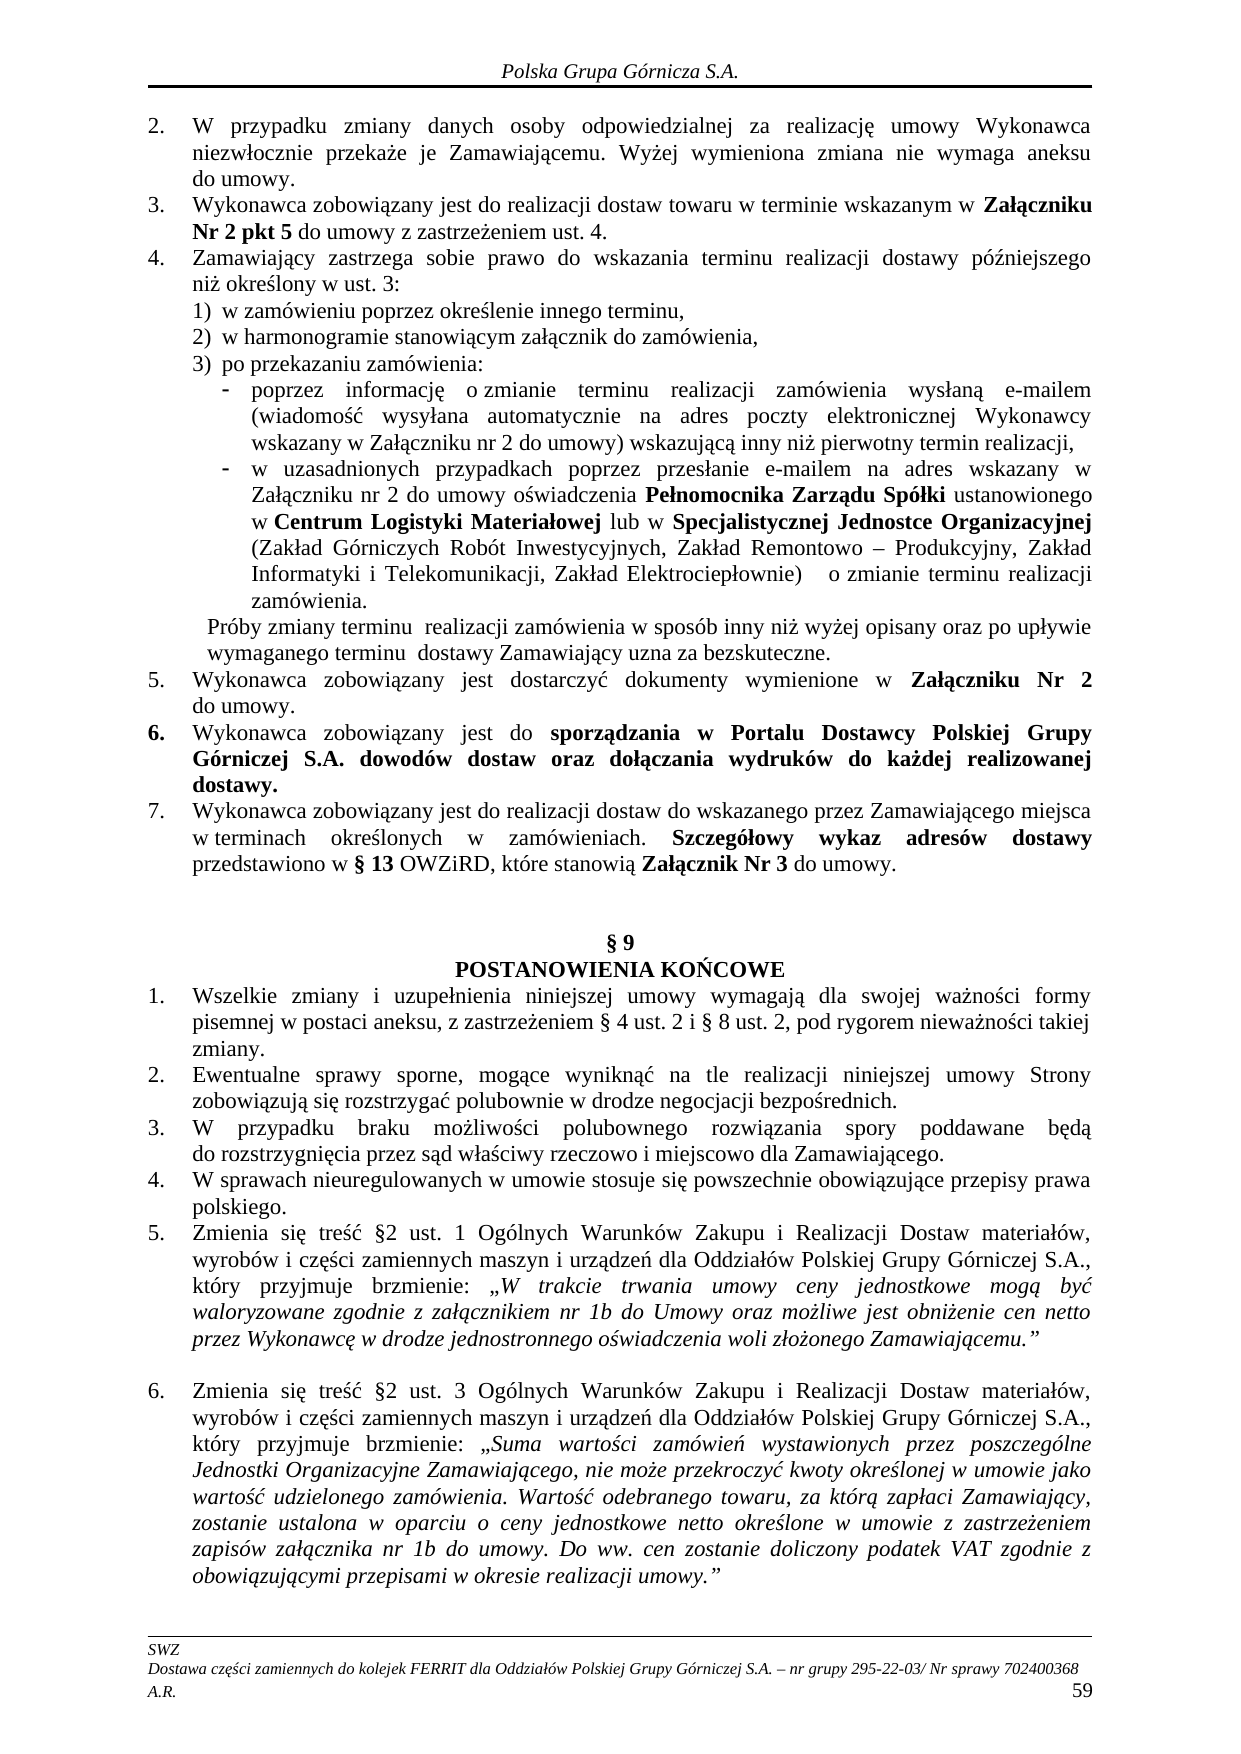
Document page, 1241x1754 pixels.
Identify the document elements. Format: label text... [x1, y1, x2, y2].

list w uzasadnionych przypadkach poprzez przesłanie e-mailem na adres wskazany w Załączniku nr 2 do umowy oświadczenia Pełnomocnika Zarządu Spółki ustanowionego w Centrum Logistyki Materiałowej lub w Specjalistycznej Jednostce Organizacyjnej (Zakład Górniczych Robót Inwestycyjnych, Zakład Remontowo – Produkcyjny, Zakład Informatyki i Telekomunikacji, Zakład Elektrociepłownie) o zmianie terminu realizacji zamówienia. [222, 455, 1092, 613]
list W sprawach nieuregulowanych w umowie stosuje się powszechnie obowiązujące przepisy prawa polskiego. [148, 1167, 1092, 1219]
list poprzez informację o zmianie terminu realizacji zamówienia wysłaną e-mailem (wiadomość wysyłana automatycznie na adres poczty elektronicznej Wykonawcy wskazany w Załączniku nr 2 do umowy) wskazującą inny niż pierwotny termin realizacji, [222, 376, 1092, 455]
list W przypadku braku możliwości polubownego rozwiązania spory poddawane będą do rozstrzygnięcia przez sąd właściwy rzeczowo i miejscowo dla Zamawiającego. [148, 1114, 1092, 1167]
list Wykonawca zobowiązany jest do sporządzania w Portalu Dostawcy Polskiej Grupy Górniczej S.A. dowodów dostaw oraz dołączania wydruków do każdej realizowanej dostawy. [148, 718, 1092, 798]
list Ewentualne sprawy sporne, mogące wyniknąć na tle realizacji niniejszej umowy Strony zobowiązują się rozstrzygać polubownie w drodze negocjacji bezpośrednich. [148, 1061, 1092, 1114]
list Zmienia się treść §2 ust. 1 Ogólnych Warunków Zakupu i Realizacji Dostaw materiałów, wyrobów i części zamiennych maszyn i urządzeń dla Oddziałów Polskiej Grupy Górniczej S.A., który przyjmuje brzmienie: „W trakcie trwania umowy ceny jednostkowe mogą być waloryzowane zgodnie z załącznikiem nr 1b do Umowy oraz możliwe jest obniżenie cen netto przez Wykonawcę w drodze jednostronnego oświadczenia woli złożonego Zamawiającemu.” [148, 1219, 1092, 1351]
list Zamawiający zastrzega sobie prawo do wskazania terminu realizacji dostawy późniejszego niż określony w ust. 3: [148, 244, 1092, 297]
text Próby zmiany terminu realizacji zamówienia w sposób inny niż wyżej opisany oraz po upływie wymaganego terminu dostawy Zamawiający uzna za bezskuteczne. [207, 613, 1092, 666]
text POSTANOWIENIA KOŃCOWE [148, 956, 1092, 982]
list w zamówieniu poprzez określenie innego terminu, [192, 297, 1092, 323]
list W przypadku zmiany danych osoby odpowiedzialnej za realizację umowy Wykonawca niezwłocznie przekaże je Zamawiającemu. Wyżej wymieniona zmiana nie wymaga aneksu do umowy. [148, 112, 1092, 191]
list Wszelkie zmiany i uzupełnienia niniejszej umowy wymagają dla swojej ważności formy pisemnej w postaci aneksu, z zastrzeżeniem § 4 ust. 2 i § 8 ust. 2, pod rygorem nieważności takiej zmiany. [148, 982, 1092, 1061]
list w harmonogramie stanowiącym załącznik do zamówienia, [192, 323, 1092, 349]
text § 9 [148, 929, 1092, 956]
list Wykonawca zobowiązany jest do realizacji dostaw do wskazanego przez Zamawiającego miejsca w terminach określonych w zamówieniach. Szczegółowy wykaz adresów dostawy przedstawiono w § 13 OWZiRD, które stanowią Załącznik Nr 3 do umowy. [148, 798, 1092, 877]
list po przekazaniu zamówienia: [192, 349, 1092, 376]
list Zmienia się treść §2 ust. 3 Ogólnych Warunków Zakupu i Realizacji Dostaw materiałów, wyrobów i części zamiennych maszyn i urządzeń dla Oddziałów Polskiej Grupy Górniczej S.A., który przyjmuje brzmienie: „Suma wartości zamówień wystawionych przez poszczególne Jednostki Organizacyjne Zamawiającego, nie może przekroczyć kwoty określonej w umowie jako wartość udzielonego zamówienia. Wartość odebranego towaru, za którą zapłaci Zamawiający, zostanie ustalona w oparciu o ceny jednostkowe netto określone w umowie z zastrzeżeniem zapisów załącznika nr 1b do umowy. Do ww. cen zostanie doliczony podatek VAT zgodnie z obowiązującymi przepisami w okresie realizacji umowy.” [148, 1377, 1092, 1588]
list Wykonawca zobowiązany jest dostarczyć dokumenty wymienione w Załączniku Nr 2 do umowy. [148, 666, 1092, 718]
list Wykonawca zobowiązany jest do realizacji dostaw towaru w terminie wskazanym w Załączniku Nr 2 pkt 5 do umowy z zastrzeżeniem ust. 4. [148, 191, 1092, 244]
